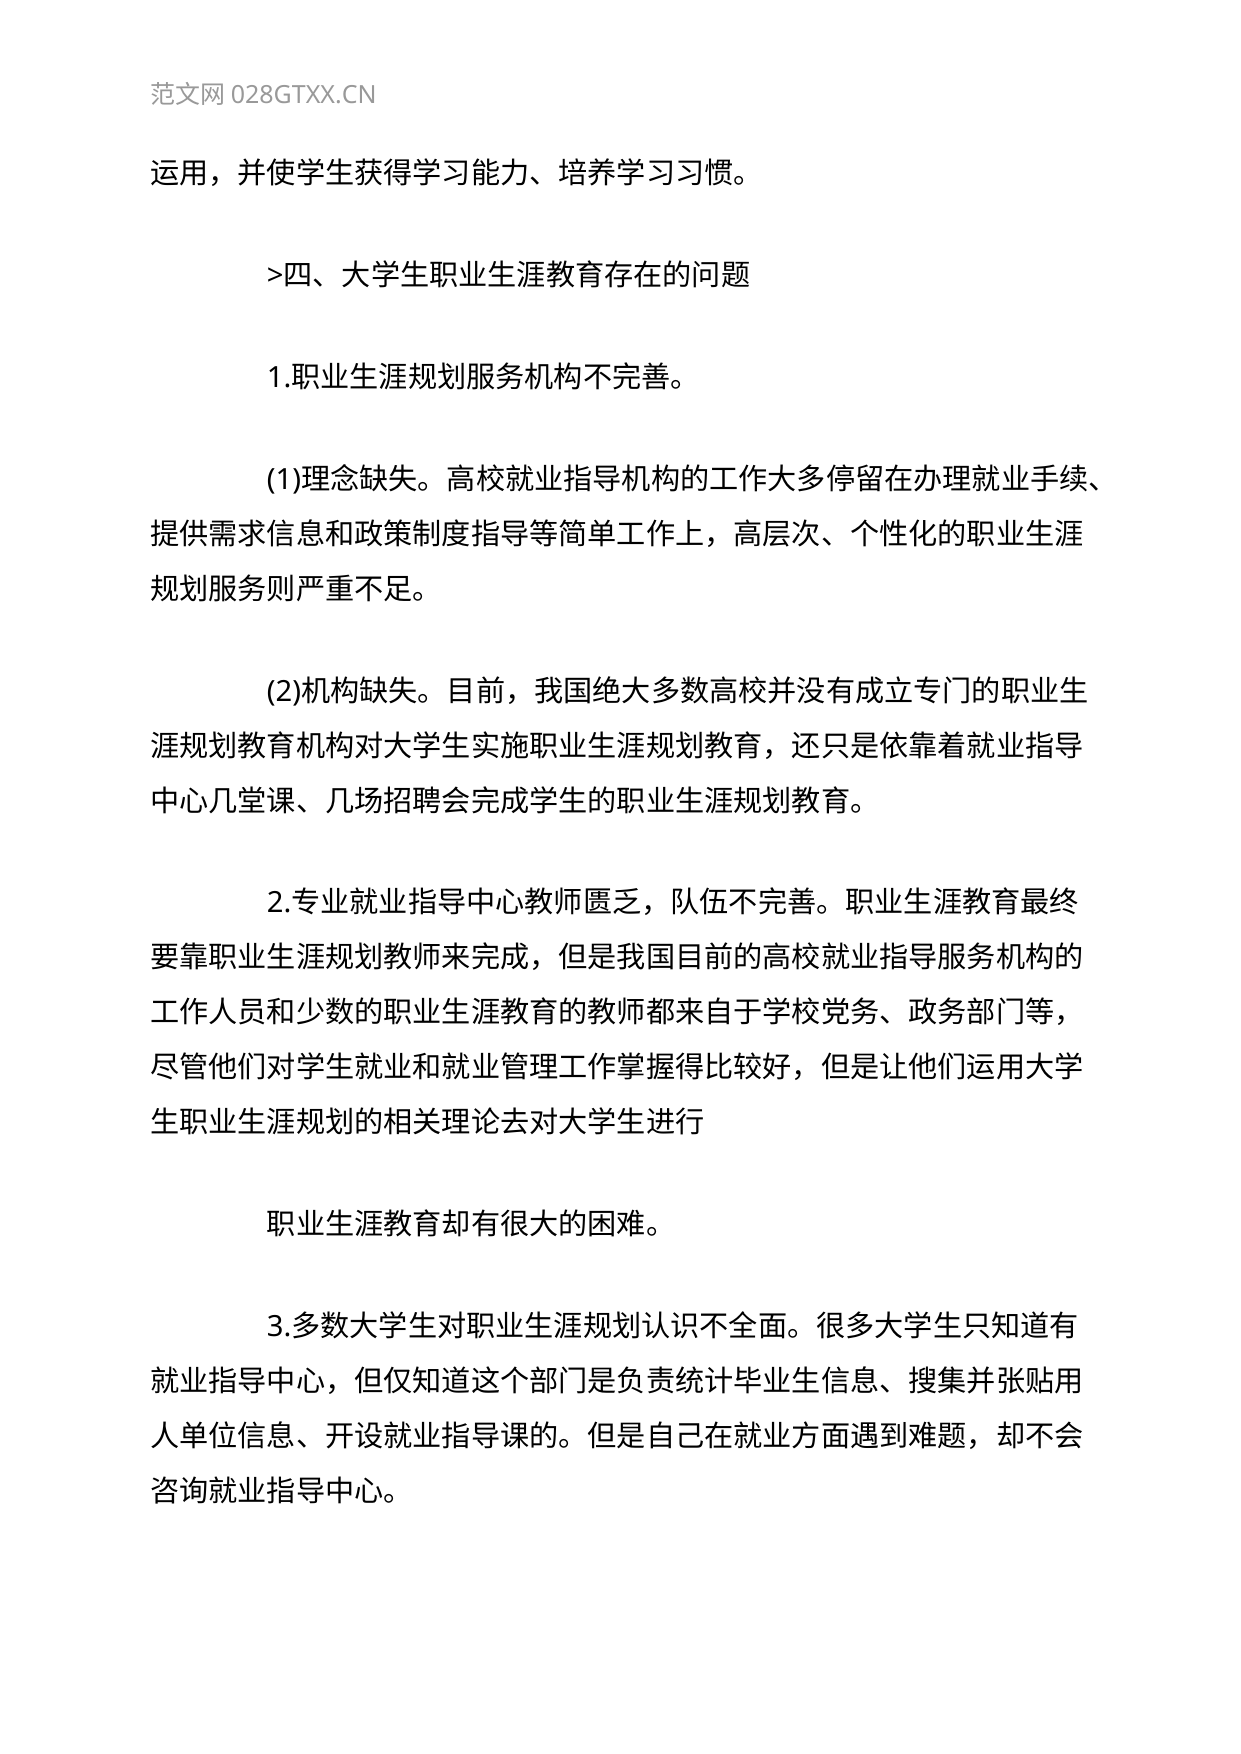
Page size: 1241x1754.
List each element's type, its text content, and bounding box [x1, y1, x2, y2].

text (2)机构缺失。目前，我国绝大多数高校并没有成立专门的职业生涯规划教育机构对大学生实施职业生涯规划教育，还只是依靠着就业指导中心几堂课、几场招聘会完成学生的职业生涯规划教育。 [150, 667, 1090, 819]
text 职业生涯教育却有很大的困难。 [150, 1201, 1090, 1243]
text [150, 150, 1090, 192]
text (1)理念缺失。高校就业指导机构的工作大多停留在办理就业手续、提供需求信息和政策制度指导等简单工作上，高层次、个性化的职业生涯规划服务则严重不足。 [150, 456, 1090, 608]
text >四、大学生职业生涯教育存在的问题 [150, 252, 1090, 294]
text 1.职业生涯规划服务机构不完善。 [150, 354, 1090, 396]
text 2.专业就业指导中心教师匮乏，队伍不完善。职业生涯教育最终要靠职业生涯规划教师来完成，但是我国目前的高校就业指导服务机构的工作人员和少数的职业生涯教育的教师都来自于学校党务、政务部门等，尽管他们对学生就业和就业管理工作掌握得比较好，但是让他们运用大学生职业生涯规划的相关理论去对大学生进行 [150, 879, 1090, 1141]
text 3.多数大学生对职业生涯规划认识不全面。很多大学生只知道有就业指导中心，但仅知道这个部门是负责统计毕业生信息、搜集并张贴用人单位信息、开设就业指导课的。但是自己在就业方面遇到难题，却不会咨询就业指导中心。 [150, 1302, 1090, 1509]
